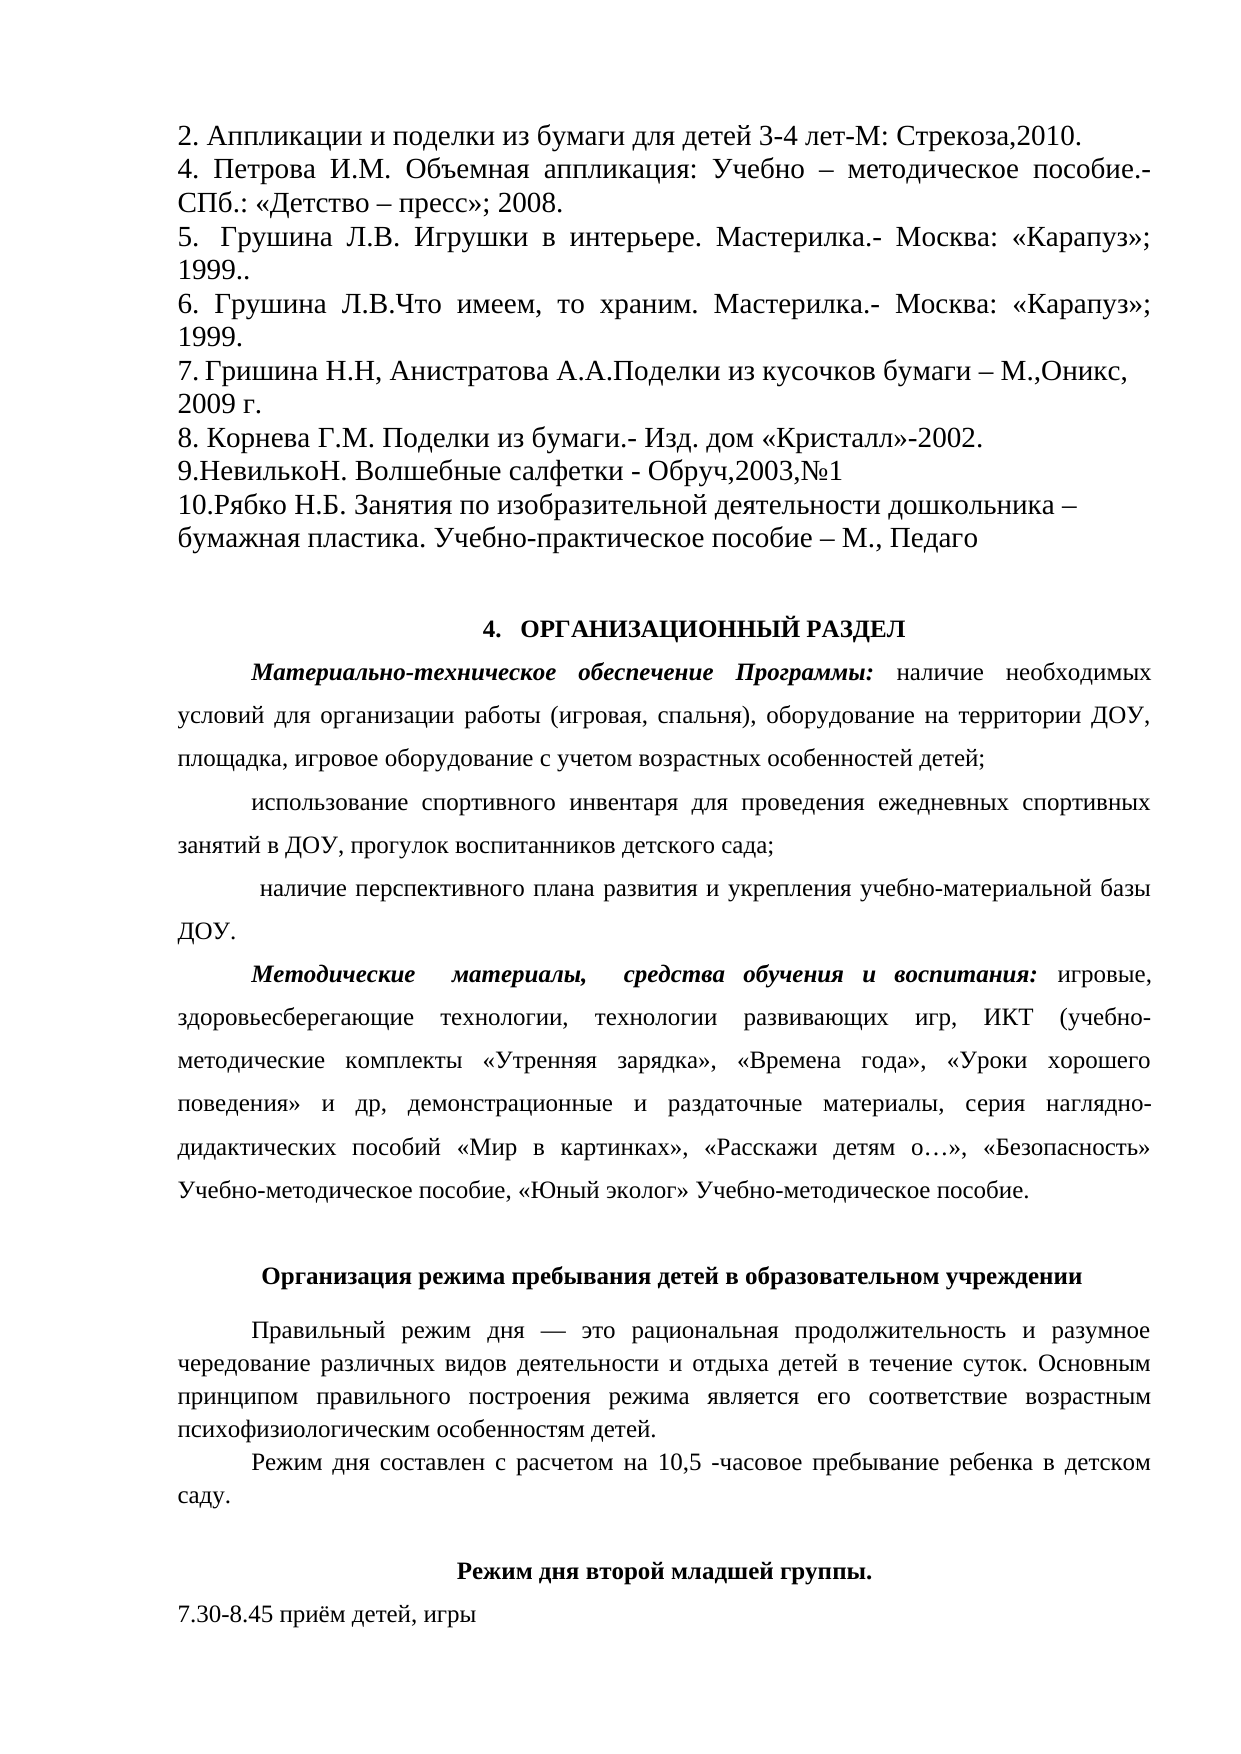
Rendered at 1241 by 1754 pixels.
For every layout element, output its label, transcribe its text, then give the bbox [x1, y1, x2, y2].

text Режим дня составлен с расчетом на 10,5 -часовое пребывание ребенка в детском саду. [177, 1447, 1152, 1509]
text Правильный режим дня — это рациональная продолжительность и разумное чередование различных видов деятельности и отдыха детей в течение суток. Основным принципом правильного построения режима является его соответствие возрастным психофизиологическим особенностям детей. [177, 1315, 1152, 1443]
text 6. Грушина Л.В.Что имеем, то храним. Мастерилка.- Москва: «Карапуз»; 1999. [177, 286, 1152, 353]
text 9.НевилькоН. Волшебные салфетки - Обруч,2003,№1 [177, 453, 1152, 487]
text 4. Петрова И.М. Объемная аппликация: Учебно – методическое пособие.- СПб.: «Детство – пресс»; 2008. [177, 152, 1152, 219]
text 5. Грушина Л.В. Игрушки в интерьере. Мастерилка.- Москва: «Карапуз»; 1999.. [177, 219, 1152, 286]
text Организация режима пребывания детей в образовательном учреждении [192, 1261, 1152, 1290]
list ОРГАНИЗАЦИОННЫЙ РАЗДЕЛ [236, 614, 1152, 643]
text 7. Гришина Н.Н, Анистратова А.А.Поделки из кусочков бумаги – М.,Оникс, 2009 г. [177, 353, 1152, 420]
text наличие перспективного плана развития и укрепления учебно-материальной базы ДОУ. [177, 873, 1152, 945]
text 7.30-8.45 приём детей, игры [177, 1599, 1152, 1628]
text Режим дня второй младшей группы. [177, 1556, 1152, 1585]
text 10.Рябко Н.Б. Занятия по изобразительной деятельности дошкольника – бумажная пластика. Учебно-практическое пособие – М., Педаго [177, 487, 1152, 554]
text 2. Аппликации и поделки из бумаги для детей 3-4 лет-М: Стрекоза,2010. [177, 118, 1152, 152]
text использование спортивного инвентаря для проведения ежедневных спортивных занятий в ДОУ, прогулок воспитанников детского сада; [177, 787, 1152, 858]
text Материально-техническое обеспечение Программы: наличие необходимых условий для организации работы (игровая, спальня), оборудование на территории ДОУ, площадка, игровое оборудование с учетом возрастных особенностей детей; [177, 657, 1152, 772]
text Методические материалы, средства обучения и воспитания: игровые, здоровьесберегающие технологии, технологии развивающих игр, ИКТ (учебно-методические комплекты «Утренняя зарядка», «Времена года», «Уроки хорошего поведения» и др, демонстрационные и раздаточные материалы, серия наглядно-дидактических пособий «Мир в картинках», «Расскажи детям о…», «Безопасность» Учебно-методическое пособие, «Юный эколог» Учебно-методическое пособие. [177, 959, 1152, 1203]
text 8. Корнева Г.М. Поделки из бумаги.- Изд. дом «Кристалл»-2002. [177, 420, 1152, 453]
